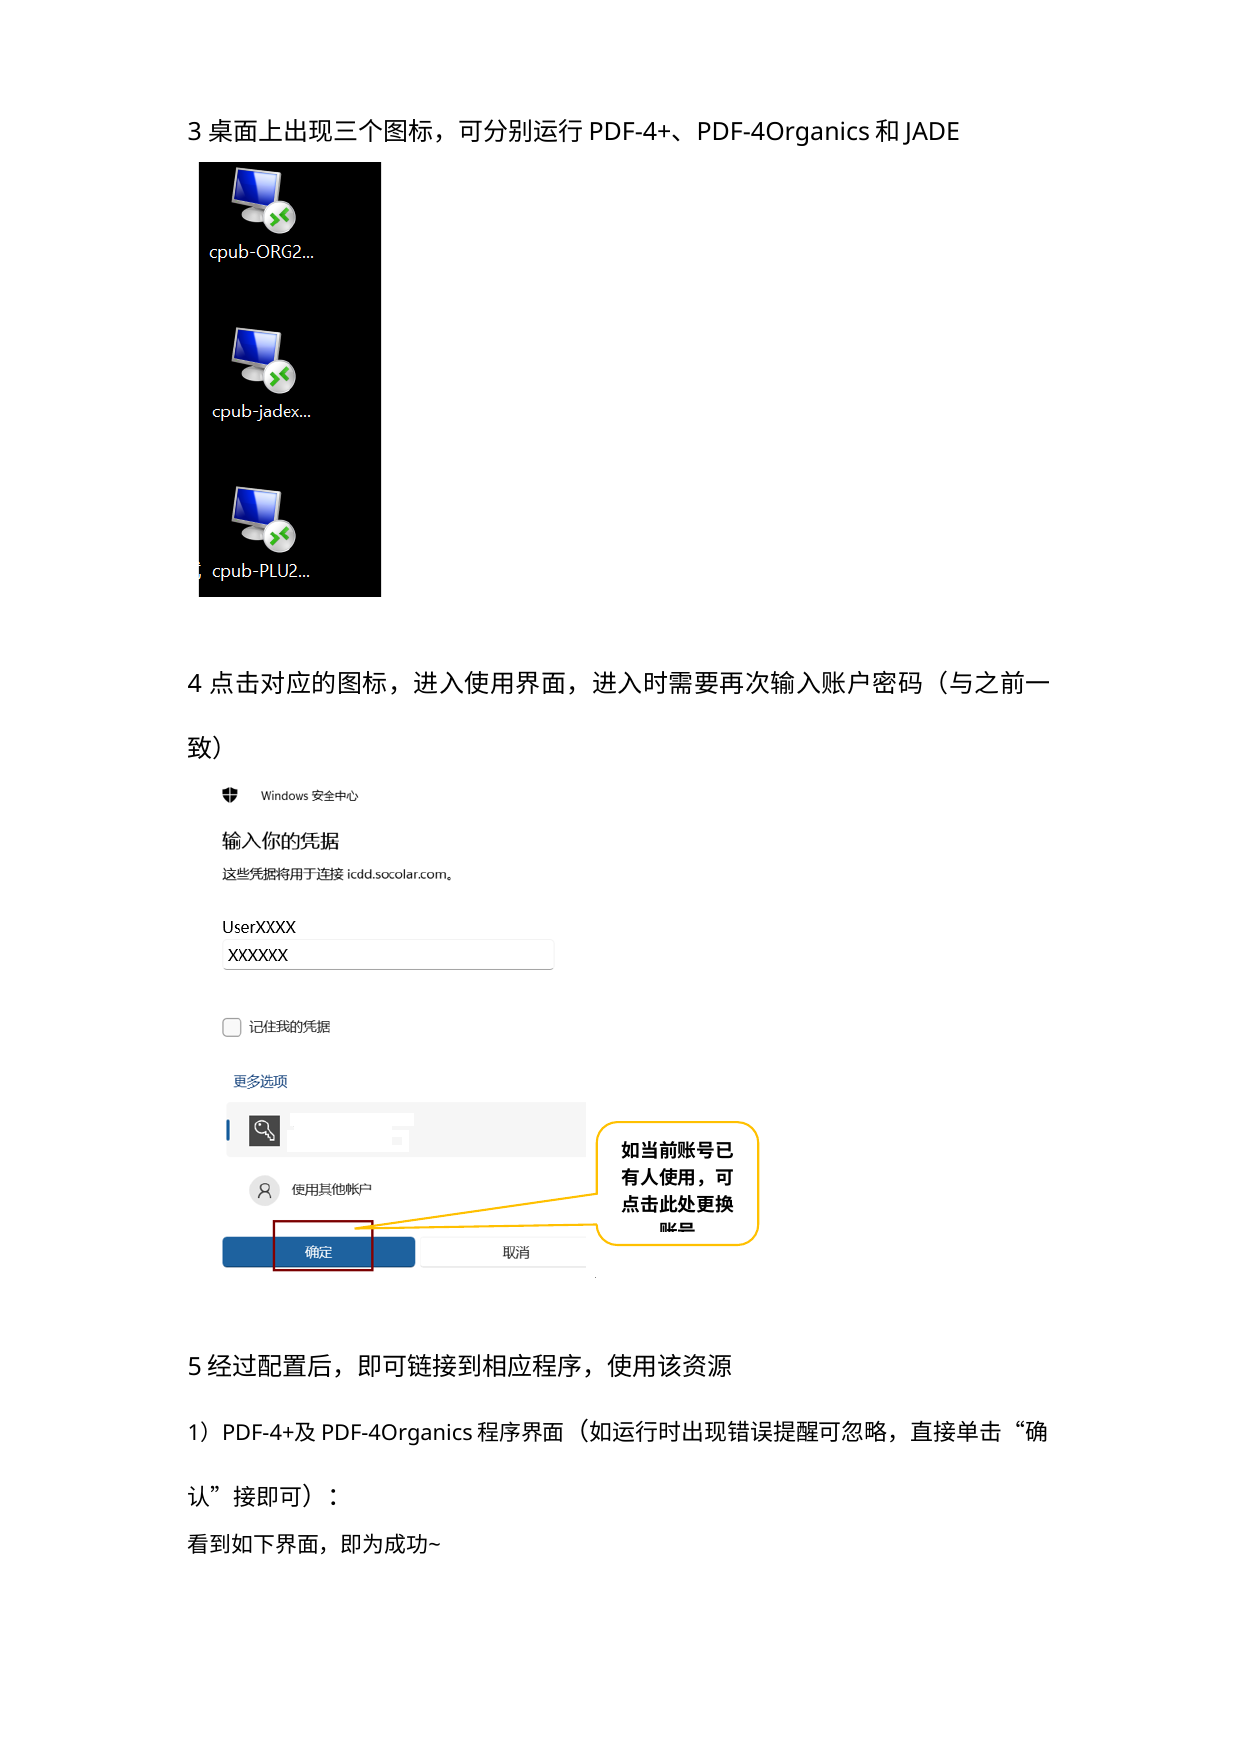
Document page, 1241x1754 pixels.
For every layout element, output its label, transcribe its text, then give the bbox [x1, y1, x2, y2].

text 1）PDF-4+及PDF-4Organics程序界面（如运行时出现错误提醒可忽略，直接单击“确认”接即可）： [187, 1397, 1053, 1527]
text 3 桌面上出现三个图标，可分别运行PDF-4+、PDF-4Organics和JADE [187, 97, 1053, 162]
picture [209, 779, 601, 1278]
text 看到如下界面，即为成功~ [187, 1527, 1053, 1559]
text 4 点击对应的图标，进入使用界面，进入时需要再次输入账户密码（与之前一致） [187, 649, 1053, 779]
picture [198, 162, 382, 597]
text 5经过配置后，即可链接到相应程序，使用该资源 [187, 1332, 1053, 1397]
